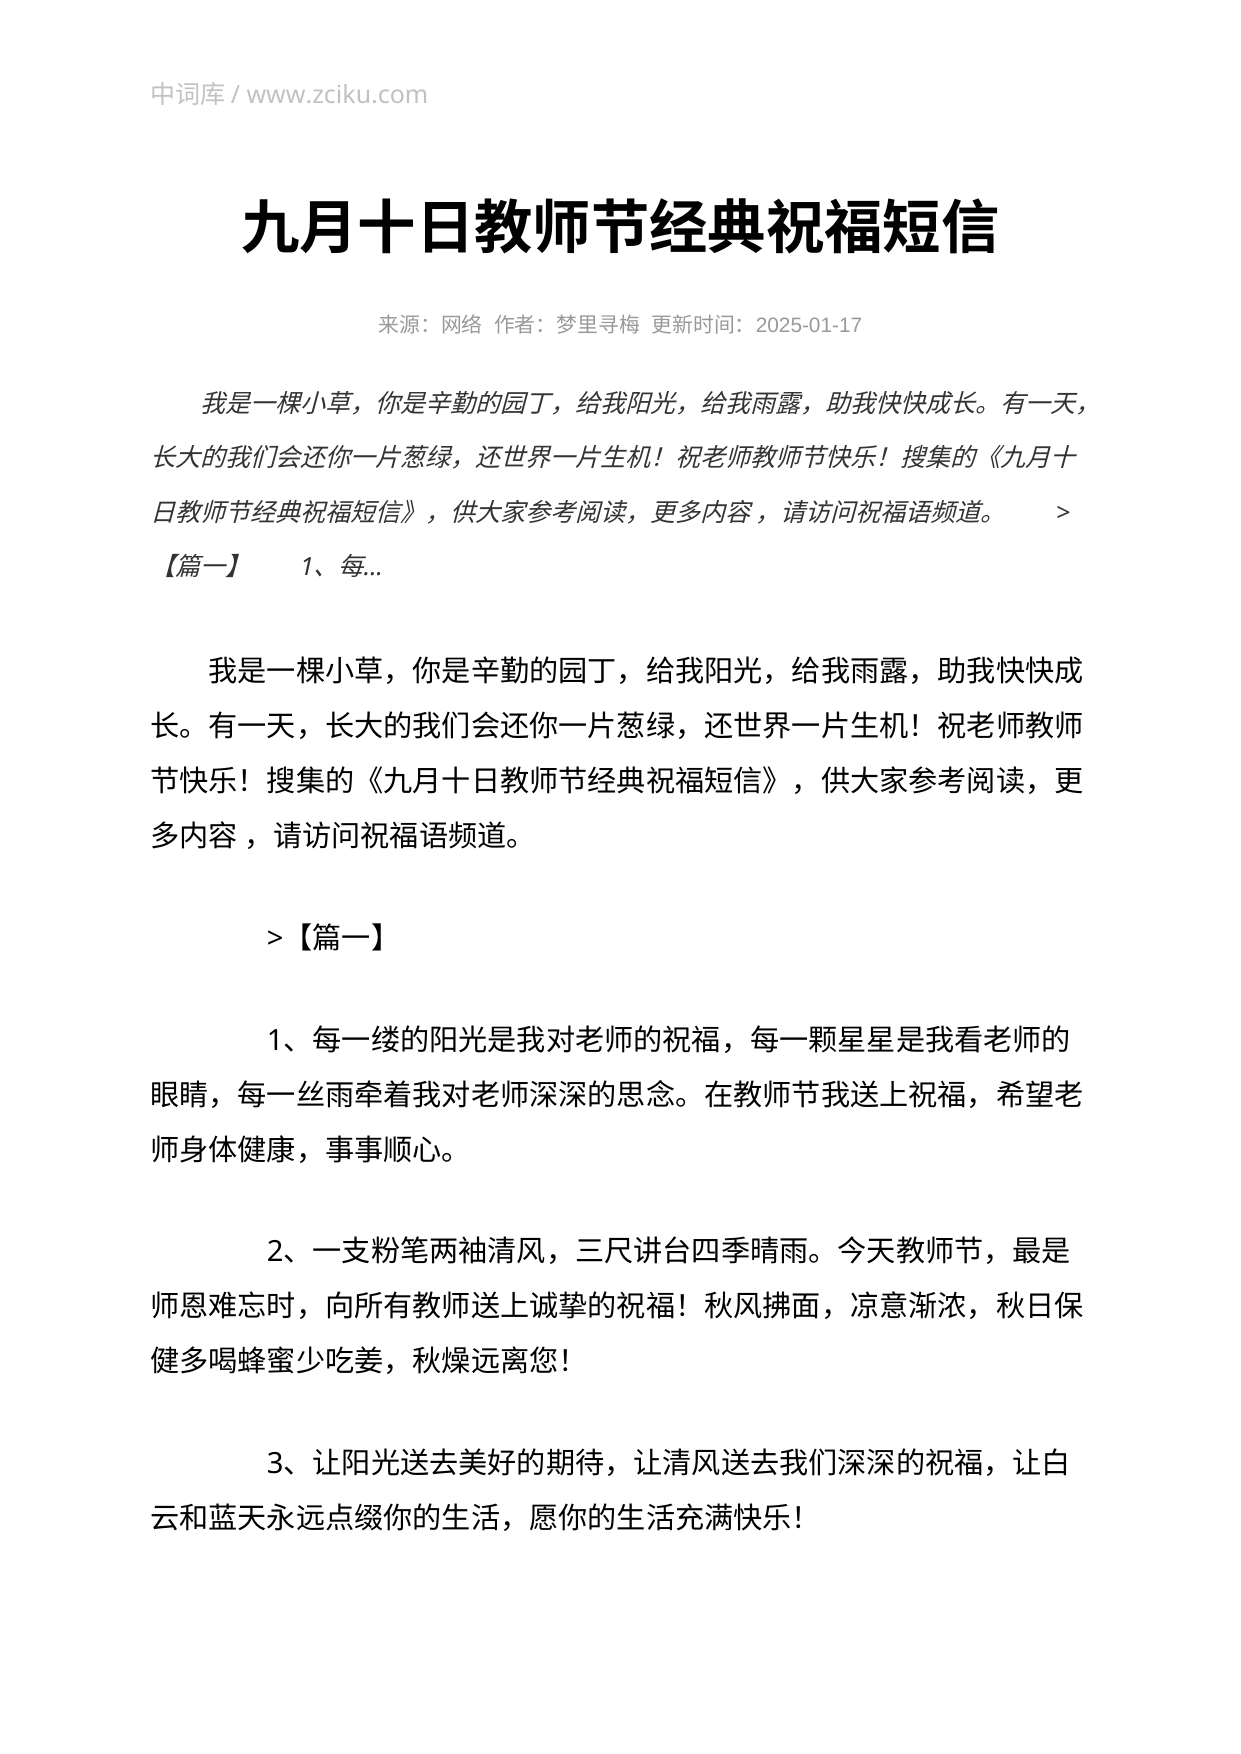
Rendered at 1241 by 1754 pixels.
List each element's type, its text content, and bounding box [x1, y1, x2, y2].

subtitle 九月十日教师节经典祝福短信 [150, 181, 1090, 266]
text 1、每一缕的阳光是我对老师的祝福，每一颗星星是我看老师的眼睛，每一丝雨牵着我对老师深深的思念。在教师节我送上祝福，希望老师身体健康，事事顺心。 [150, 1016, 1090, 1168]
text 来源：网络 作者：梦里寻梅 更新时间：2025-01-17 [150, 313, 1090, 337]
text 2、一支粉笔两袖清风，三尺讲台四季晴雨。今天教师节，最是师恩难忘时，向所有教师送上诚挚的祝福！秋风拂面，凉意渐浓，秋日保健多喝蜂蜜少吃姜，秋燥远离您！ [150, 1228, 1090, 1380]
text >【篇一】 [150, 914, 1090, 957]
text 我是一棵小草，你是辛勤的园丁，给我阳光，给我雨露，助我快快成长。有一天，长大的我们会还你一片葱绿，还世界一片生机！祝老师教师节快乐！搜集的《九月十日教师节经典祝福短信》，供大家参考阅读，更多内容 ，请访问祝福语频道。 [150, 648, 1090, 855]
text 我是一棵小草，你是辛勤的园丁，给我阳光，给我雨露，助我快快成长。有一天，长大的我们会还你一片葱绿，还世界一片生机！祝老师教师节快乐！搜集的《九月十日教师节经典祝福短信》，供大家参考阅读，更多内容 ，请访问祝福语频道。 >【篇一】 1、每... [150, 383, 1090, 583]
text 3、让阳光送去美好的期待，让清风送去我们深深的祝福，让白云和蓝天永远点缀你的生活，愿你的生活充满快乐！ [150, 1439, 1090, 1537]
